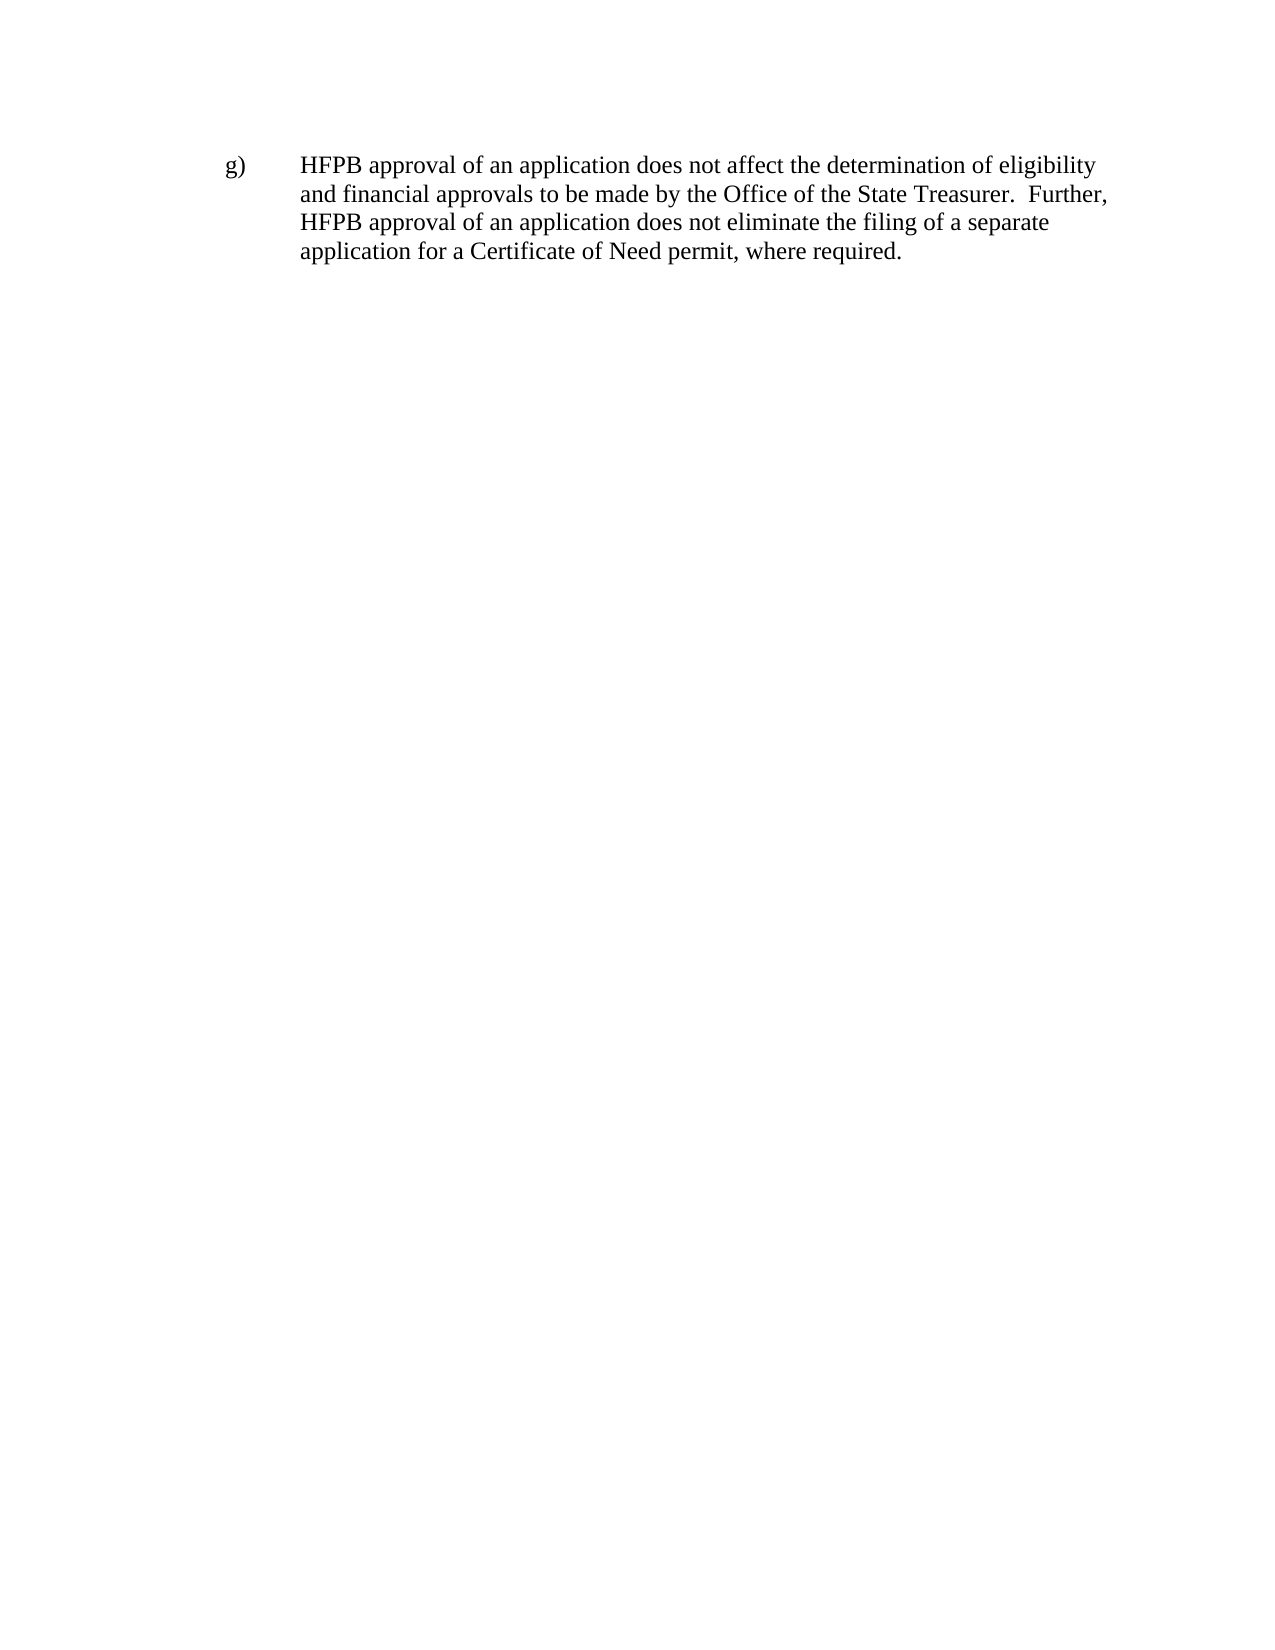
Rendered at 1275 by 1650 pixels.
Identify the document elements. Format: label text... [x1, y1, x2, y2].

text g) HFPB approval of an application does not affect the determination of eligibility and financial approvals to be made by the Office of the State Treasurer. Further, HFPB approval of an application does not eliminate the filing of a separate application for a Certificate of Need permit, where required. [225, 150, 1125, 265]
